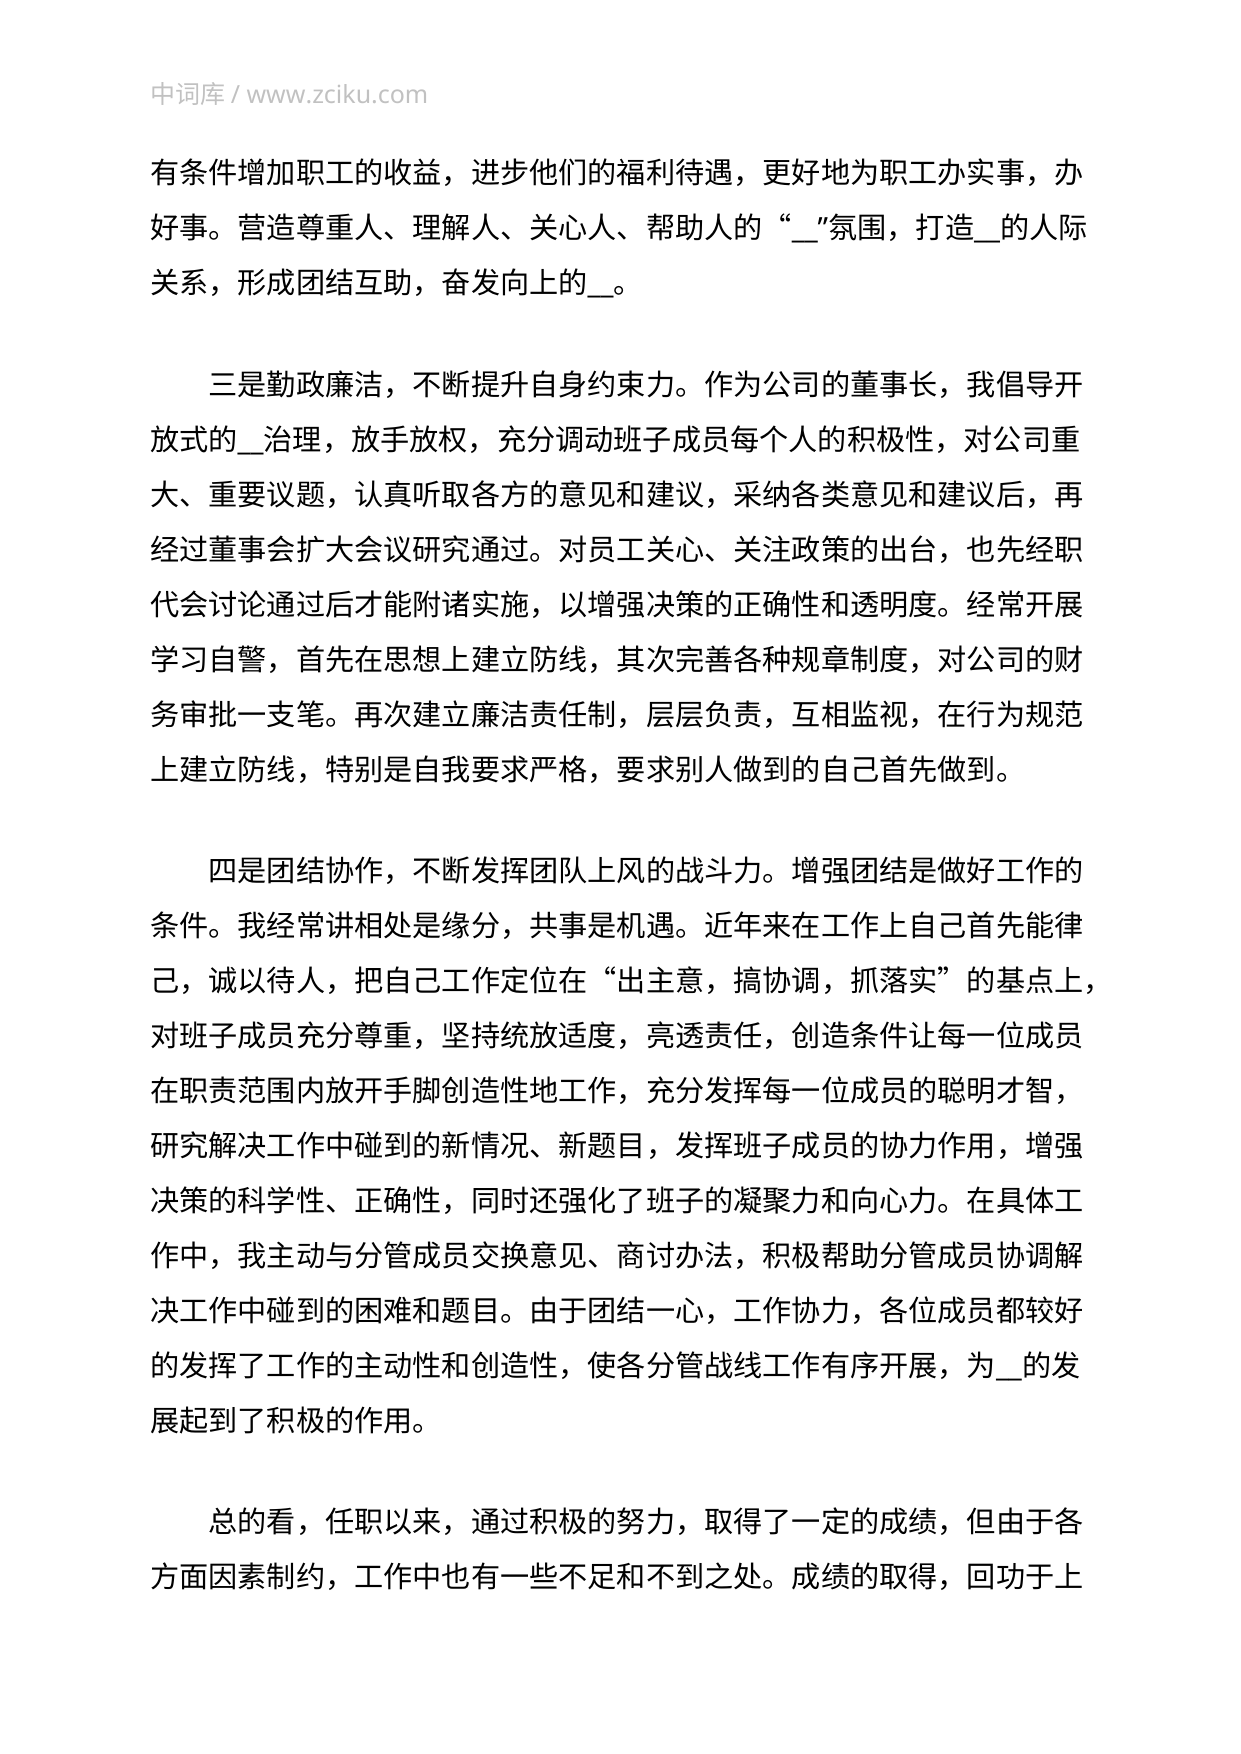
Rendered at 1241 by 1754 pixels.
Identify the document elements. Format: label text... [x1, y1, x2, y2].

text 四是团结协作，不断发挥团队上风的战斗力。增强团结是做好工作的条件。我经常讲相处是缘分，共事是机遇。近年来在工作上自己首先能律己，诚以待人，把自己工作定位在“出主意，搞协调，抓落实”的基点上，对班子成员充分尊重，坚持统放适度，亮透责任，创造条件让每一位成员在职责范围内放开手脚创造性地工作，充分发挥每一位成员的聪明才智，研究解决工作中碰到的新情况、新题目，发挥班子成员的协力作用，增强决策的科学性、正确性，同时还强化了班子的凝聚力和向心力。在具体工作中，我主动与分管成员交换意见、商讨办法，积极帮助分管成员协调解决工作中碰到的困难和题目。由于团结一心，工作协力，各位成员都较好的发挥了工作的主动性和创造性，使各分管战线工作有序开展，为__的发展起到了积极的作用。 [150, 848, 1090, 1439]
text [150, 150, 1090, 302]
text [150, 1499, 1090, 1596]
text 三是勤政廉洁，不断提升自身约束力。作为公司的董事长，我倡导开放式的__治理，放手放权，充分调动班子成员每个人的积极性，对公司重大、重要议题，认真听取各方的意见和建议，采纳各类意见和建议后，再经过董事会扩大会议研究通过。对员工关心、关注政策的出台，也先经职代会讨论通过后才能附诸实施，以增强决策的正确性和透明度。经常开展学习自警，首先在思想上建立防线，其次完善各种规章制度，对公司的财务审批一支笔。再次建立廉洁责任制，层层负责，互相监视，在行为规范上建立防线，特别是自我要求严格，要求别人做到的自己首先做到。 [150, 362, 1090, 788]
